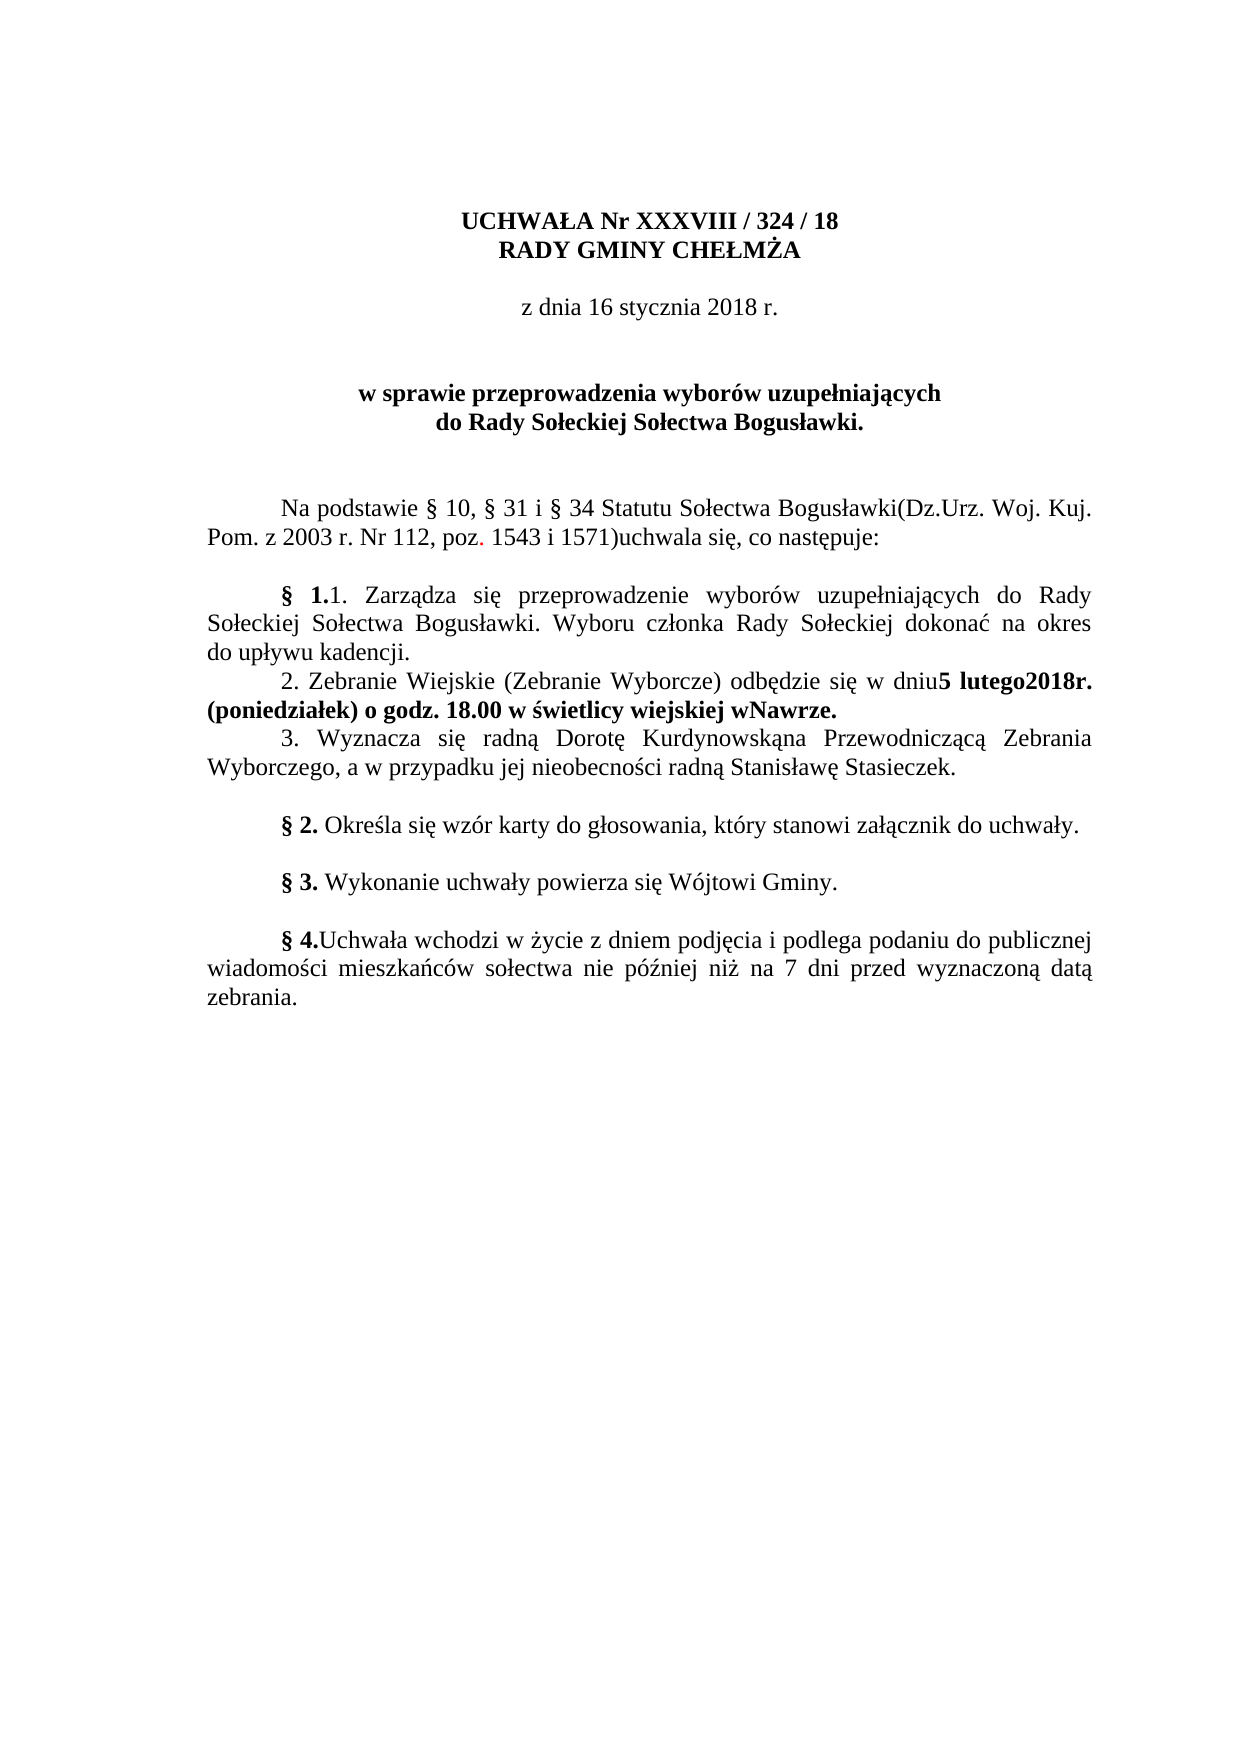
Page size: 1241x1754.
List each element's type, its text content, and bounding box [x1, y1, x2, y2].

text do Rady Sołeckiej Sołectwa Bogusławki. [207, 407, 1092, 436]
text 3. Wyznacza się radną Dorotę Kurdynowskąna Przewodniczącą Zebrania Wyborczego, a w przypadku jej nieobecności radną Stanisławę Stasieczek. [207, 723, 1092, 781]
title UCHWAŁA Nr XXXVIII / 324 / 18 [207, 206, 1092, 235]
subtitle RADY GMINY CHEŁMŻA [207, 235, 1092, 263]
text w sprawie przeprowadzenia wyborów uzupełniających [207, 378, 1092, 407]
text 2. Zebranie Wiejskie (Zebranie Wyborcze) odbędzie się w dniu5 lutego2018r. (poniedziałek) o godz. 18.00 w świetlicy wiejskiej wNawrze. [207, 666, 1092, 723]
text § 1.1. Zarządza się przeprowadzenie wyborów uzupełniających do Rady Sołeckiej Sołectwa Bogusławki. Wyboru członka Rady Sołeckiej dokonać na okres do upływu kadencji. [207, 580, 1092, 666]
text § 3. Wykonanie uchwały powierza się Wójtowi Gminy. [207, 867, 1092, 896]
subtitle Na podstawie § 10, § 31 i § 34 Statutu Sołectwa Bogusławki(Dz.Urz. Woj. Kuj. Pom. z 2003 r. Nr 112, poz. 1543 i 1571)uchwala się, co następuje: [207, 493, 1092, 551]
text § 2. Określa się wzór karty do głosowania, który stanowi załącznik do uchwały. [207, 810, 1092, 838]
text z dnia 16 stycznia 2018 r. [207, 292, 1092, 321]
text § 4.Uchwała wchodzi w życie z dniem podjęcia i podlega podaniu do publicznej wiadomości mieszkańców sołectwa nie później niż na 7 dni przed wyznaczoną datą zebrania. [207, 925, 1092, 1011]
